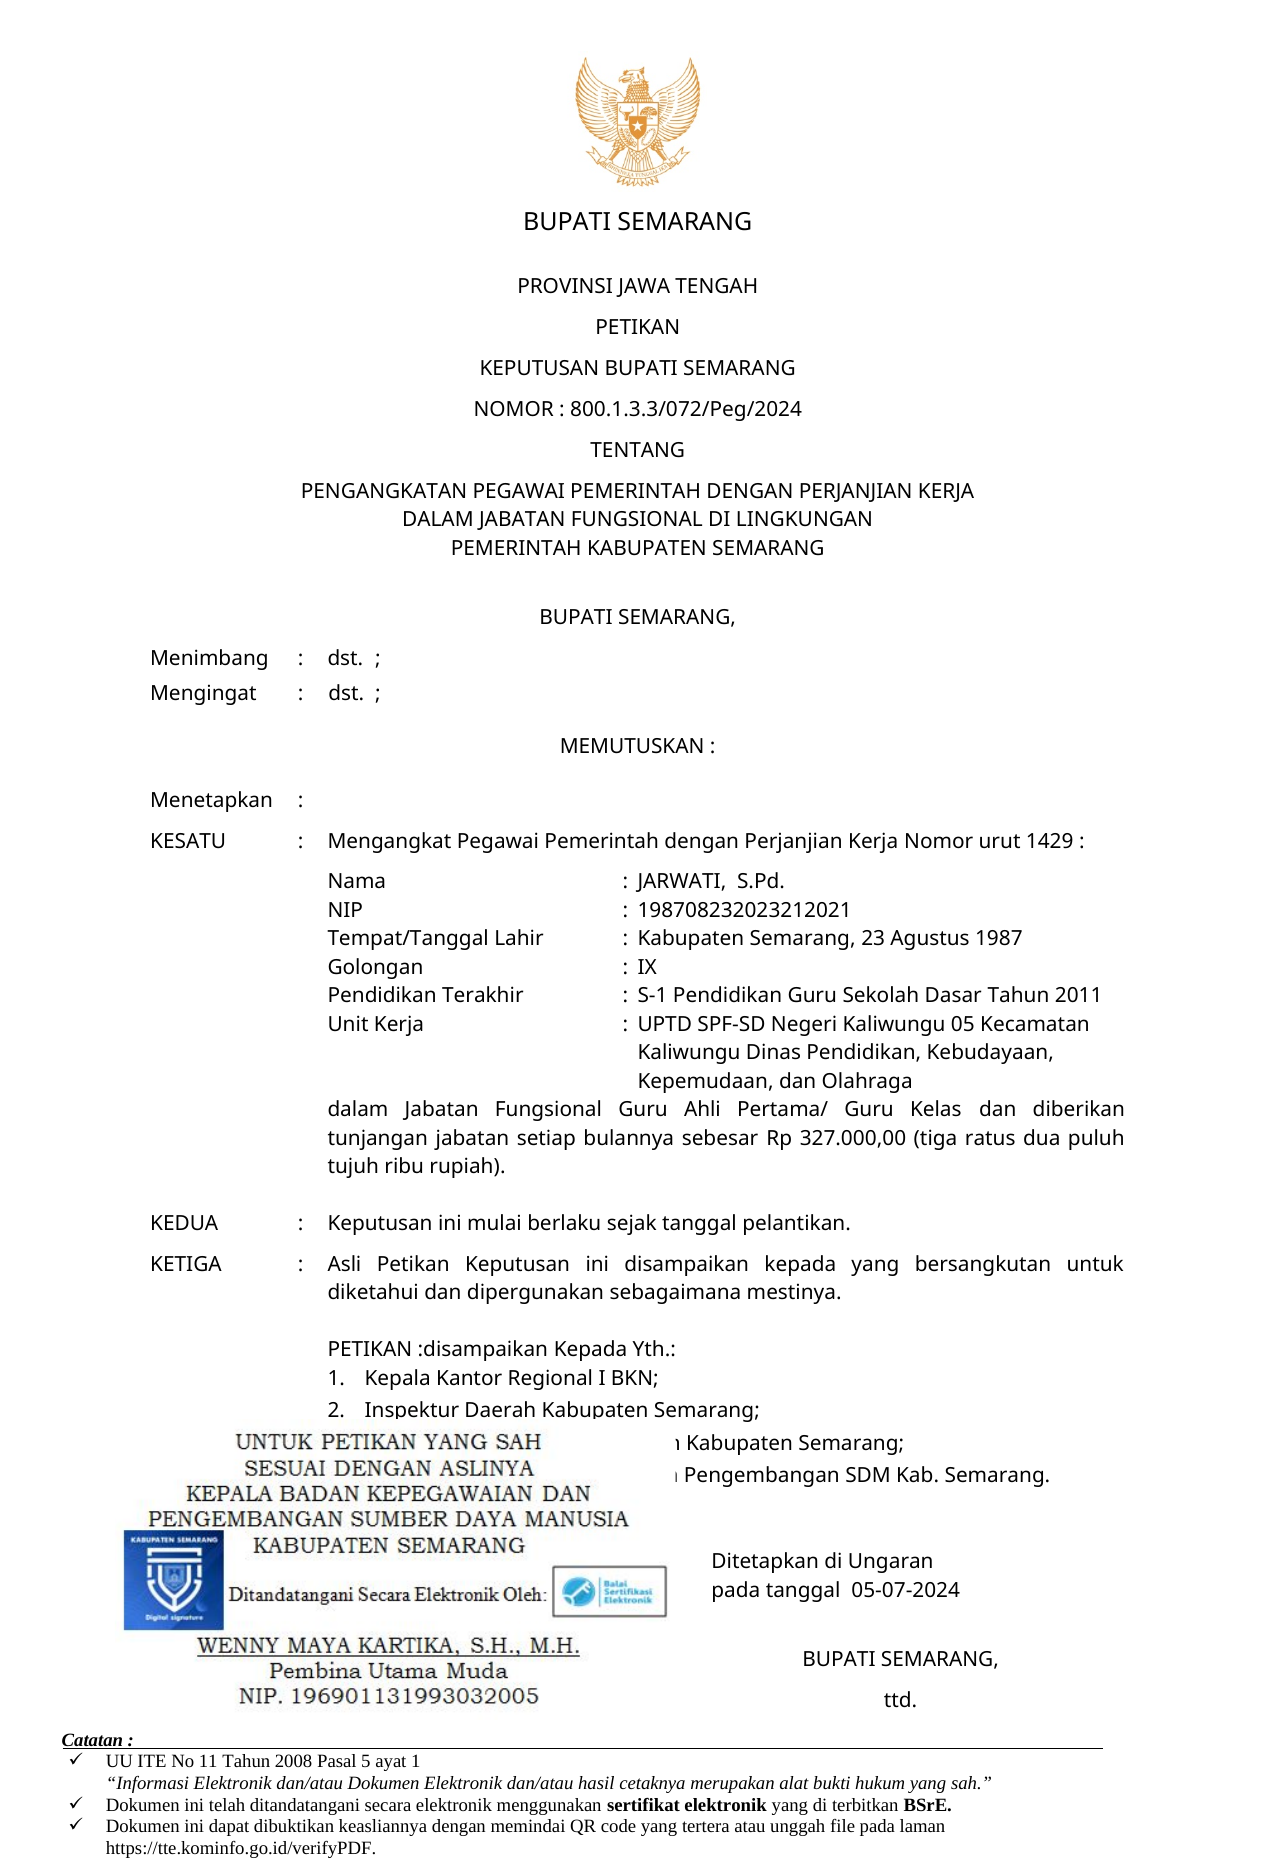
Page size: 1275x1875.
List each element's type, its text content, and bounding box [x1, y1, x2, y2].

text NOMOR : 800.1.3.3/072/Peg/2024 [150, 394, 1125, 423]
text PETIKAN [150, 312, 1125, 341]
text ttd. [676, 1685, 1125, 1714]
text KESATU : Mengangkat Pegawai Pemerintah dengan Perjanjian Kerja Nomor urut 1429 : [150, 826, 1125, 854]
text NIP : 198708232023212021 [327, 895, 1125, 923]
list 2. Inspektur Daerah Kabupaten ; [327, 1395, 1125, 1424]
text Unit Kerja : UPTD SPF-SD Negeri Kaliwungu 05 Kecamatan Kaliwungu Dinas Pendidikan, Kebudayaan, Kepemudaan, dan Olahraga [327, 1009, 1125, 1094]
text PEMERINTAH KABUPATEN SEMARANG [150, 533, 1125, 561]
text BUPATI , [150, 602, 1125, 631]
text Menetapkan : [150, 785, 1125, 813]
text dalam Jabatan Fungsional Guru Ahli Pertama/ Guru Kelas dan diberikan tunjangan jabatan setiap bulannya sebesar Rp 327.000,00 (tiga ratus dua puluh tujuh ribu rupiah). [327, 1094, 1125, 1179]
text TENTANG [150, 435, 1125, 463]
text DALAM JABATAN FUNGSIONAL DI LINGKUNGAN [150, 504, 1125, 533]
text Nama : JARWATI, S.Pd. [327, 867, 1125, 895]
list 4. Kepala Badan Kepegawaian dan Pengembangan SDM Kab. . [676, 1460, 1125, 1489]
text KETIGA : Asli Petikan Keputusan ini disampaikan kepada yang bersangkutan untuk diketahui dan dipergunakan sebagaimana mestinya. [150, 1249, 1125, 1306]
text Mengingat : dst. ; [150, 678, 1125, 706]
text PETIKAN :disampaikan Kepada Yth.: [150, 1334, 1125, 1363]
text Menimbang : dst. ; [150, 643, 1125, 672]
text MEMUTUSKAN : [150, 731, 1125, 760]
picture [114, 1419, 676, 1720]
text Golongan : IX [327, 952, 1125, 980]
text pada tanggal 05-07-2024 [711, 1575, 1125, 1603]
text Ditetapkan di Ungaran [711, 1546, 1125, 1575]
text PENGANGKATAN PEGAWAI PEMERINTAH DENGAN PERJANJIAN KERJA [150, 476, 1125, 504]
text Tempat/Tanggal Lahir : Kabupaten Semarang, 23 Agustus 1987 [327, 923, 1125, 952]
text KEPUTUSAN BUPATI [150, 353, 1125, 382]
text BUPATI SEMARANG [150, 203, 1125, 237]
text PROVINSI JAWA TENGAH [150, 271, 1125, 300]
list 1. Kepala Kantor Regional I BKN; [327, 1363, 1125, 1391]
text Pendidikan Terakhir : S-1 Pendidikan Guru Sekolah Dasar Tahun 2011 [327, 980, 1125, 1009]
text BUPATI , [676, 1644, 1125, 1673]
picture [567, 51, 708, 192]
list 3. Kepala Badan Keuangan Daerah Kabupaten ; [676, 1428, 1125, 1456]
text KEDUA : Keputusan ini mulai berlaku sejak tanggal pelantikan. [150, 1208, 1125, 1236]
